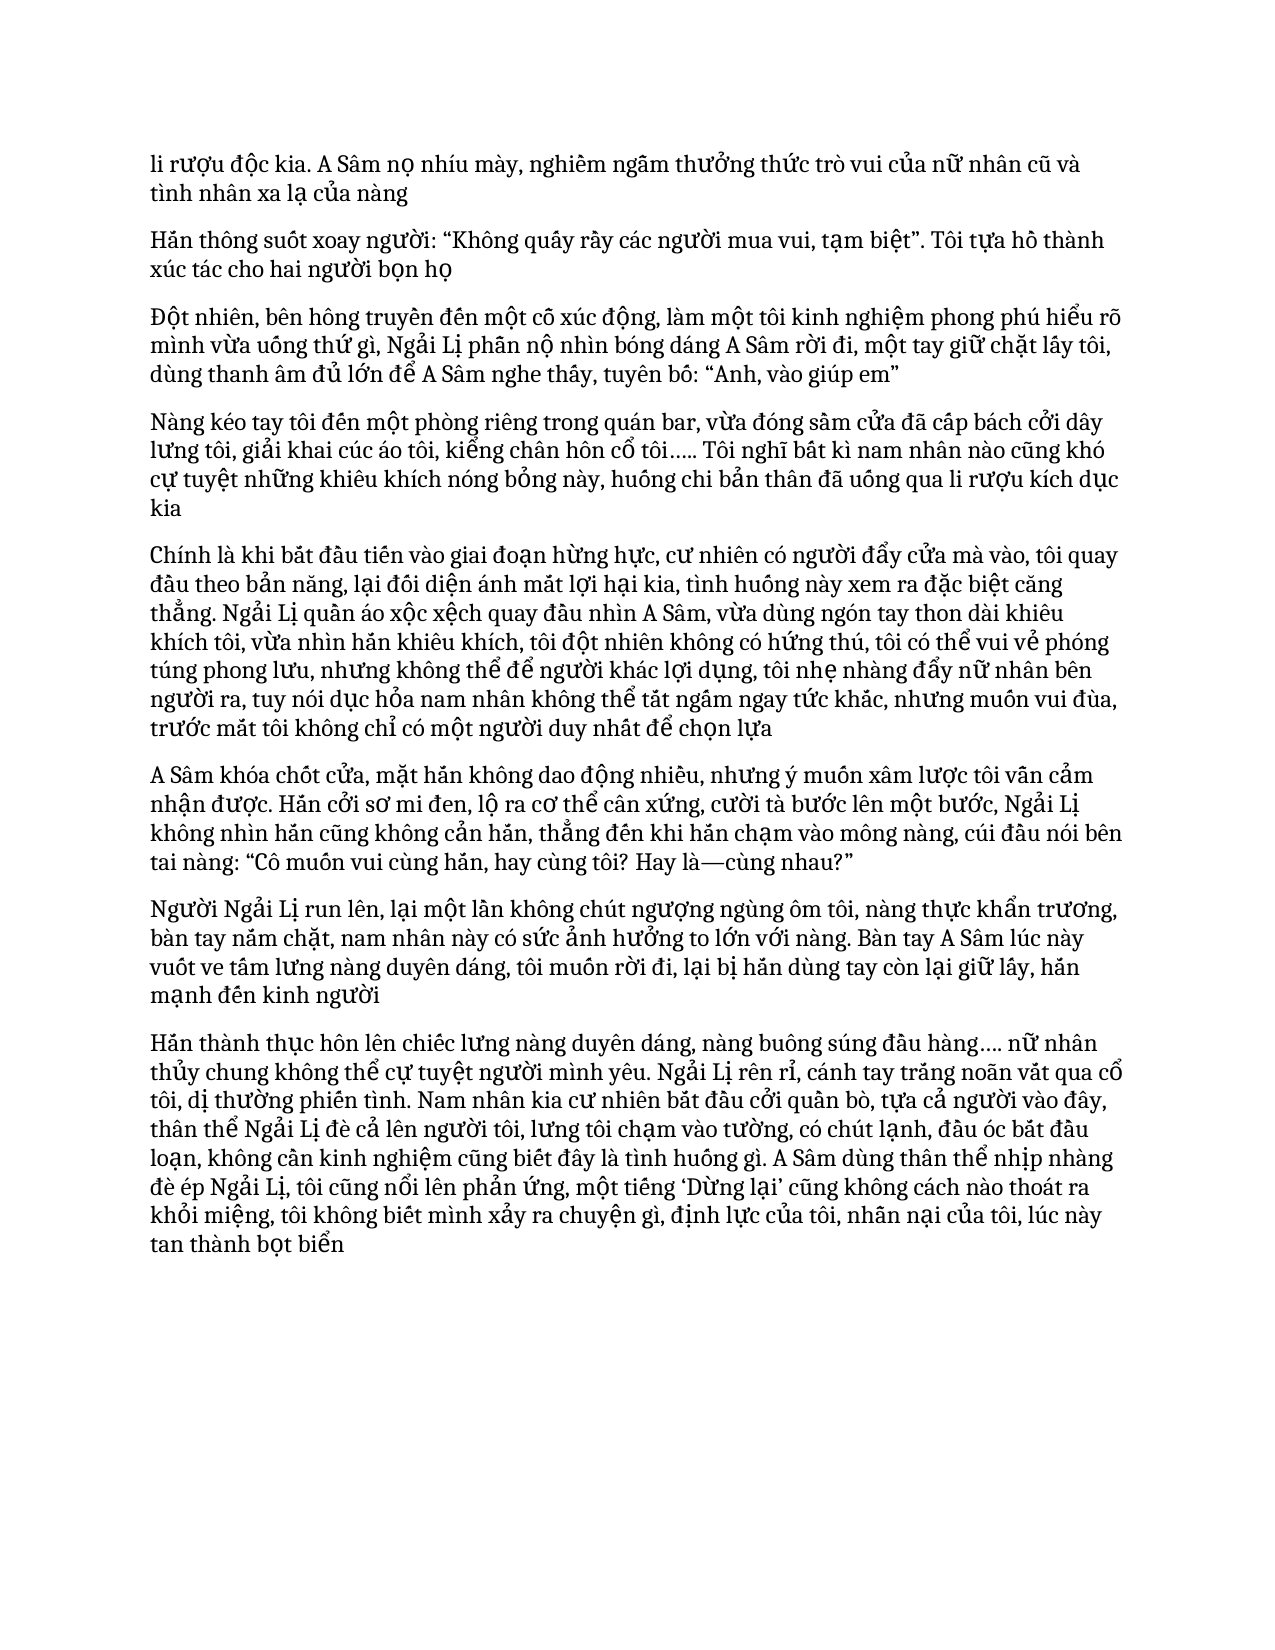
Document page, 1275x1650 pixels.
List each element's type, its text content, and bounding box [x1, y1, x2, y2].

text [150, 150, 1125, 207]
text Hắn thành thục hôn lên chiếc lưng nàng duyên dáng, nàng buông súng đầu hàng…. nữ nhân thủy chung không thể cự tuyệt người mình yêu. Ngải Lị rên rỉ, cánh tay trắng noãn vắt qua cổ tôi, dị thường phiến tình. Nam nhân kia cư nhiên bắt đầu cởi quần bò, tựa cả người vào đây, thân thể Ngải Lị đè cả lên người tôi, lưng tôi chạm vào tường, có chút lạnh, đầu óc bắt đầu loạn, không cần kinh nghiệm cũng biết đây là tình huống gì. A Sâm dùng thân thể nhịp nhàng đè ép Ngải Lị, tôi cũng nổi lên phản ứng, một tiếng ‘Dừng lại’ cũng không cách nào thoát ra khỏi miệng, tôi không biết mình xảy ra chuyện gì, định lực của tôi, nhẫn nại của tôi, lúc này tan thành bọt biển [150, 1029, 1125, 1259]
text Nàng kéo tay tôi đến một phòng riêng trong quán bar, vừa đóng sầm cửa đã cấp bách cởi dây lưng tôi, giải khai cúc áo tôi, kiểng chân hôn cổ tôi….. Tôi nghĩ bất kì nam nhân nào cũng khó cự tuyệt những khiêu khích nóng bỏng này, huống chi bản thân đã uống qua li rượu kích dục kia [150, 407, 1125, 522]
text Hắn thông suốt xoay người: “Không quấy rầy các người mua vui, tạm biệt”. Tôi tựa hồ thành xúc tác cho hai người bọn họ [150, 226, 1125, 284]
text Chính là khi bắt đầu tiến vào giai đoạn hừng hực, cư nhiên có người đẩy cửa mà vào, tôi quay đầu theo bản năng, lại đối diện ánh mắt lợi hại kia, tình huống này xem ra đặc biệt căng thẳng. Ngải Lị quần áo xộc xệch quay đầu nhìn A Sâm, vừa dùng ngón tay thon dài khiêu khích tôi, vừa nhìn hắn khiêu khích, tôi đột nhiên không có hứng thú, tôi có thể vui vẻ phóng túng phong lưu, nhưng không thể để người khác lợi dụng, tôi nhẹ nhàng đẩy nữ nhân bên người ra, tuy nói dục hỏa nam nhân không thể tắt ngấm ngay tức khắc, nhưng muốn vui đùa, trước mắt tôi không chỉ có một người duy nhất để chọn lựa [150, 541, 1125, 742]
text A Sâm khóa chốt cửa, mặt hắn không dao động nhiều, nhưng ý muốn xâm lược tôi vẫn cảm nhận được. Hắn cởi sơ mi đen, lộ ra cơ thể cân xứng, cười tà bước lên một bước, Ngải Lị không nhìn hắn cũng không cản hắn, thẳng đến khi hắn chạm vào mông nàng, cúi đầu nói bên tai nàng: “Cô muốn vui cùng hắn, hay cùng tôi? Hay là—cùng nhau?” [150, 761, 1125, 876]
text Người Ngải Lị run lên, lại một lần không chút ngượng ngùng ôm tôi, nàng thực khẩn trương, bàn tay nắm chặt, nam nhân này có sức ảnh hưởng to lớn với nàng. Bàn tay A Sâm lúc này vuốt ve tấm lưng nàng duyên dáng, tôi muốn rời đi, lại bị hắn dùng tay còn lại giữ lấy, hắn mạnh đến kinh người [150, 895, 1125, 1010]
text Đột nhiên, bên hông truyền đến một cỗ xúc động, làm một tôi kinh nghiệm phong phú hiểu rõ mình vừa uống thứ gì, Ngải Lị phẫn nộ nhìn bóng dáng A Sâm rời đi, một tay giữ chặt lấy tôi, dùng thanh âm đủ lớn để A Sâm nghe thấy, tuyên bố: “Anh, vào giúp em” [150, 302, 1125, 389]
